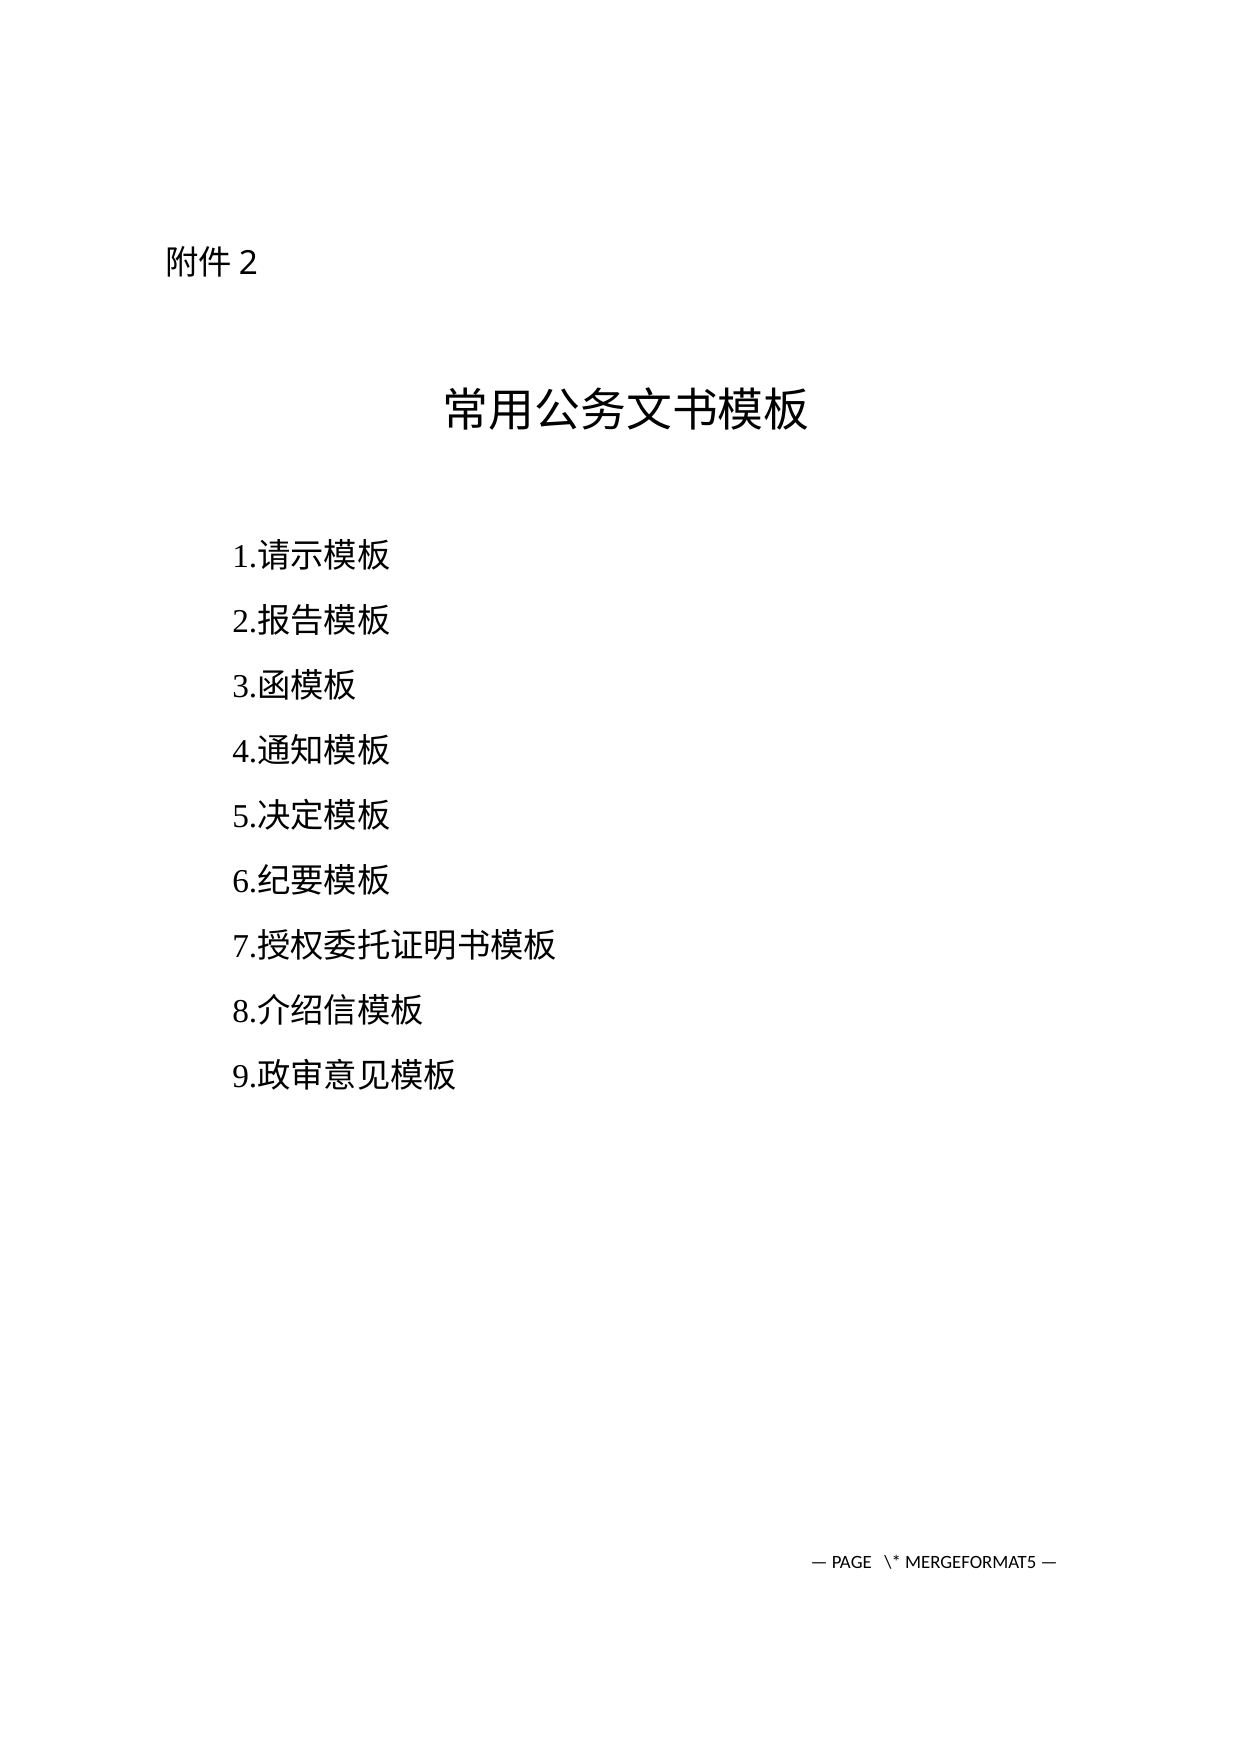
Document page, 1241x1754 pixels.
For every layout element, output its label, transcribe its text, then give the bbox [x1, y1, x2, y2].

text 2.报告模板 [165, 585, 1087, 650]
text 6.纪要模板 [165, 845, 1087, 910]
text 1.请示模板 [165, 520, 1087, 585]
text 附件2 [165, 228, 1087, 293]
text 3.函模板 [165, 650, 1087, 715]
text 5.决定模板 [165, 780, 1087, 845]
text 9.政审意见模板 [165, 1040, 1087, 1105]
text 常用公务文书模板 [165, 358, 1087, 455]
text 7.授权委托证明书模板 [165, 910, 1087, 975]
text 4.通知模板 [165, 715, 1087, 780]
text 8.介绍信模板 [165, 975, 1087, 1040]
